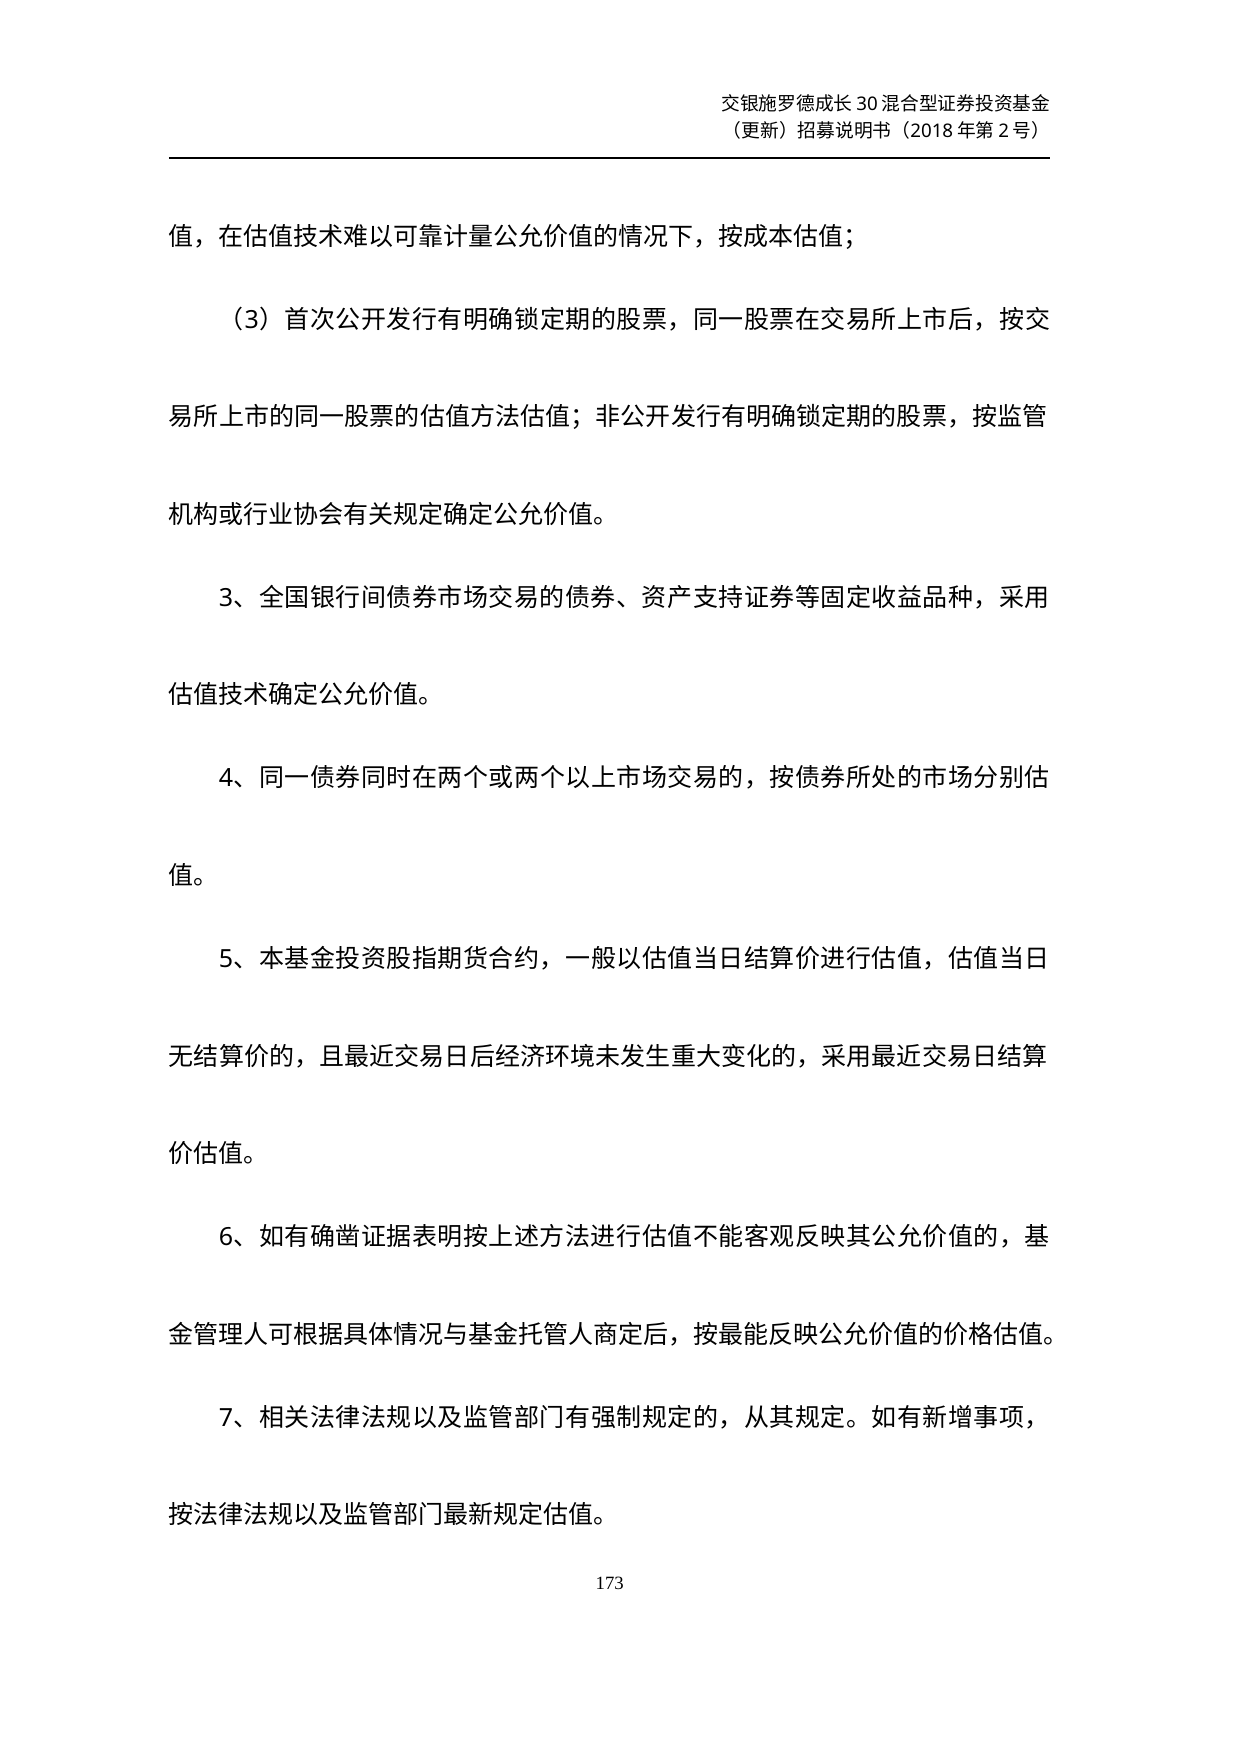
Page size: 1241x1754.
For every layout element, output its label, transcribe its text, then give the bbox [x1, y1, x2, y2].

text 7、相关法律法规以及监管部门有强制规定的，从其规定。如有新增事项，按法律法规以及监管部门最新规定估值。 [169, 1383, 1050, 1545]
text 3、全国银行间债券市场交易的债券、资产支持证券等固定收益品种，采用估值技术确定公允价值。 [169, 563, 1050, 725]
text 6、如有确凿证据表明按上述方法进行估值不能客观反映其公允价值的，基金管理人可根据具体情况与基金托管人商定后，按最能反映公允价值的价格估值。 [169, 1202, 1050, 1365]
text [169, 202, 1050, 267]
text 4、同一债券同时在两个或两个以上市场交易的，按债券所处的市场分别估值。 [169, 743, 1050, 906]
text （3）首次公开发行有明确锁定期的股票，同一股票在交易所上市后，按交易所上市的同一股票的估值方法估值；非公开发行有明确锁定期的股票，按监管机构或行业协会有关规定确定公允价值。 [169, 285, 1050, 545]
text 5、本基金投资股指期货合约，一般以估值当日结算价进行估值，估值当日无结算价的，且最近交易日后经济环境未发生重大变化的，采用最近交易日结算价估值。 [169, 924, 1050, 1184]
